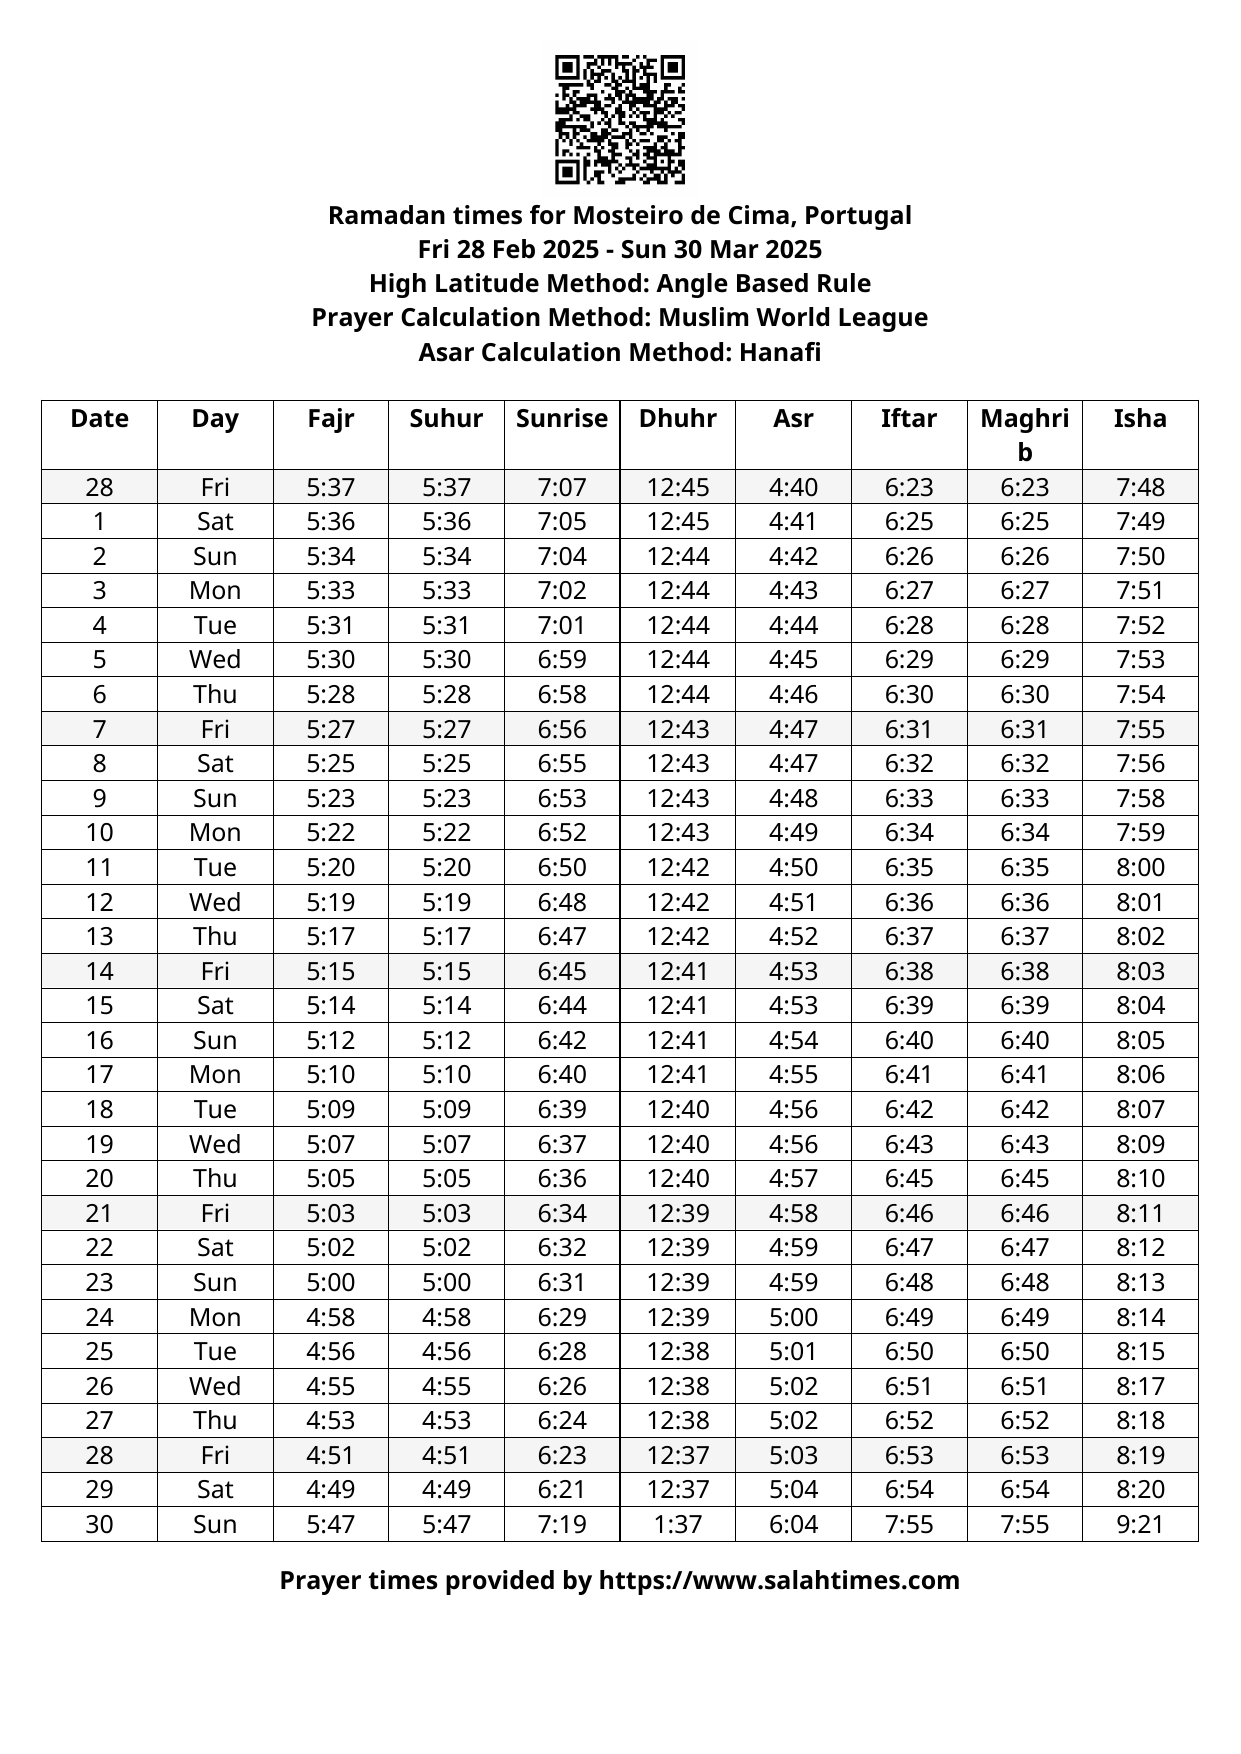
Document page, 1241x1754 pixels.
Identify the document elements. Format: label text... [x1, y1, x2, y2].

table_cell 9:21 [1083, 1507, 1198, 1541]
table_cell Sun [158, 1023, 273, 1057]
table_cell 5:03 [274, 1196, 388, 1229]
table_cell Tue [158, 1334, 273, 1368]
table_cell 15 [42, 989, 157, 1022]
table_cell 6:49 [968, 1300, 1082, 1333]
table_cell 6:35 [968, 850, 1082, 884]
table_cell 6:34 [852, 816, 967, 849]
table_cell 5:15 [389, 954, 504, 987]
table_cell 4:58 [389, 1300, 504, 1333]
table_cell Sun [158, 539, 273, 572]
table_cell 6:42 [852, 1092, 967, 1126]
table_cell 5:07 [389, 1127, 504, 1160]
table_cell Sun [158, 1507, 273, 1541]
table_cell 3 [42, 574, 157, 607]
table_cell 8:09 [1083, 1127, 1198, 1160]
table_cell Sun [158, 781, 273, 814]
table_cell 4:51 [736, 885, 851, 918]
table_cell 5:37 [274, 470, 388, 503]
table_cell 12:40 [621, 1161, 735, 1195]
table_cell 6:48 [852, 1265, 967, 1299]
table_cell 12:44 [621, 574, 735, 607]
table_header Fajr [274, 401, 388, 469]
table_cell Wed [158, 643, 273, 676]
table_cell 4:53 [736, 954, 851, 987]
table_cell 12:44 [621, 608, 735, 642]
table_cell 6:59 [505, 643, 619, 676]
table_cell 5:30 [274, 643, 388, 676]
table_cell 6:36 [505, 1161, 619, 1195]
table_cell 14 [42, 954, 157, 987]
table_cell 5:04 [736, 1473, 851, 1506]
table_cell Wed [158, 1369, 273, 1402]
table_cell 5:09 [389, 1092, 504, 1126]
table_cell 5:17 [274, 919, 388, 953]
table_cell 6:23 [852, 470, 967, 503]
table_cell 8:05 [1083, 1023, 1198, 1057]
table_cell 4:47 [736, 746, 851, 780]
table_cell 5:10 [389, 1058, 504, 1091]
table_cell 6:48 [505, 885, 619, 918]
table_cell 6:32 [968, 746, 1082, 780]
table_cell 7:48 [1083, 470, 1198, 503]
table_cell 6:04 [736, 1507, 851, 1541]
table_cell 7 [42, 712, 157, 745]
table_cell 6:50 [968, 1334, 1082, 1368]
table_cell Wed [158, 1127, 273, 1160]
table_cell 11 [42, 850, 157, 884]
table_cell 6:29 [968, 643, 1082, 676]
table_cell 5:36 [389, 504, 504, 538]
table_cell 4:49 [736, 816, 851, 849]
table_cell 5:02 [736, 1369, 851, 1402]
table_cell 5:22 [389, 816, 504, 849]
table_cell 5:00 [736, 1300, 851, 1333]
table_cell 6:28 [852, 608, 967, 642]
table_cell 4:43 [736, 574, 851, 607]
table_cell 12:39 [621, 1265, 735, 1299]
table_cell 9 [42, 781, 157, 814]
table_header Asr [736, 401, 851, 469]
table_cell 5:14 [274, 989, 388, 1022]
table_cell 6:32 [852, 746, 967, 780]
text High Latitude Method: Angle Based Rule [42, 266, 1198, 300]
table_cell 6:44 [505, 989, 619, 1022]
text Ramadan times for Mosteiro de Cima, Portugal [42, 198, 1198, 232]
table_cell 12:41 [621, 954, 735, 987]
table_cell 5:28 [274, 677, 388, 711]
table_cell 29 [42, 1473, 157, 1506]
table_cell 7:55 [852, 1507, 967, 1541]
table_cell Sat [158, 746, 273, 780]
table_cell 5:17 [389, 919, 504, 953]
table_cell 6:26 [852, 539, 967, 572]
table_cell 6:37 [852, 919, 967, 953]
table_cell 5:30 [389, 643, 504, 676]
table_cell 6:55 [505, 746, 619, 780]
text Fri 28 Feb 2025 - Sun 30 Mar 2025 [42, 232, 1198, 266]
table_cell 6:52 [505, 816, 619, 849]
table_cell 7:54 [1083, 677, 1198, 711]
table_cell 8:14 [1083, 1300, 1198, 1333]
table_cell 5:34 [389, 539, 504, 572]
table_cell 4:58 [274, 1300, 388, 1333]
table_cell 5:02 [274, 1231, 388, 1264]
table_cell 5:19 [274, 885, 388, 918]
table_cell 6:29 [852, 643, 967, 676]
table_cell 5:27 [274, 712, 388, 745]
table_cell 6:45 [505, 954, 619, 987]
table_cell 4:56 [736, 1127, 851, 1160]
table_cell 6:34 [968, 816, 1082, 849]
table_cell 12:40 [621, 1127, 735, 1160]
table_cell 8:06 [1083, 1058, 1198, 1091]
table_cell 13 [42, 919, 157, 953]
table_cell 6:31 [852, 712, 967, 745]
table_cell 6:43 [852, 1127, 967, 1160]
table_cell 6:52 [852, 1404, 967, 1437]
table_cell 12:43 [621, 746, 735, 780]
table_cell 4:48 [736, 781, 851, 814]
table_cell 12 [42, 885, 157, 918]
table_cell 6:24 [505, 1404, 619, 1437]
table_cell 12:44 [621, 643, 735, 676]
table_cell 5:00 [389, 1265, 504, 1299]
table_cell 21 [42, 1196, 157, 1229]
table_cell 5:02 [736, 1404, 851, 1437]
table_cell 19 [42, 1127, 157, 1160]
table_cell 6:43 [968, 1127, 1082, 1160]
table_cell 6:45 [852, 1161, 967, 1195]
table_cell 6 [42, 677, 157, 711]
table_cell 4 [42, 608, 157, 642]
table_cell 6:27 [968, 574, 1082, 607]
table_cell 4:56 [736, 1092, 851, 1126]
table_cell 6:37 [505, 1127, 619, 1160]
table_cell 5:23 [274, 781, 388, 814]
table_cell 12:43 [621, 816, 735, 849]
table_cell 12:42 [621, 850, 735, 884]
table_cell 6:21 [505, 1473, 619, 1506]
table_cell 24 [42, 1300, 157, 1333]
table_cell 12:39 [621, 1300, 735, 1333]
table_cell 7:56 [1083, 746, 1198, 780]
table_cell Mon [158, 1300, 273, 1333]
table_cell 6:30 [852, 677, 967, 711]
table_cell 4:51 [389, 1438, 504, 1472]
table_cell 12:43 [621, 712, 735, 745]
table_cell 5:02 [389, 1231, 504, 1264]
table_cell 12:41 [621, 989, 735, 1022]
table_cell 6:53 [852, 1438, 967, 1472]
table_cell Wed [158, 885, 273, 918]
text Prayer times provided by https://www.salahtimes.com [42, 1563, 1198, 1597]
table_cell 6:28 [968, 608, 1082, 642]
table_cell Tue [158, 850, 273, 884]
table_cell 5:07 [274, 1127, 388, 1160]
table_cell 6:47 [968, 1231, 1082, 1264]
table_cell 6:34 [505, 1196, 619, 1229]
table_cell 7:59 [1083, 816, 1198, 849]
table_cell 5:20 [274, 850, 388, 884]
table_cell 6:41 [968, 1058, 1082, 1091]
table_cell 8:02 [1083, 919, 1198, 953]
table_cell 5:25 [389, 746, 504, 780]
table_cell 5:33 [389, 574, 504, 607]
table_cell Sun [158, 1265, 273, 1299]
table_cell Sat [158, 989, 273, 1022]
table_cell 27 [42, 1404, 157, 1437]
table_cell Fri [158, 954, 273, 987]
table_cell 4:44 [736, 608, 851, 642]
table_cell 17 [42, 1058, 157, 1091]
text Prayer Calculation Method: Muslim World League [42, 300, 1198, 334]
table_cell 6:54 [968, 1473, 1082, 1506]
table_header Dhuhr [621, 401, 735, 469]
table_cell 6:40 [968, 1023, 1082, 1057]
text Asar Calculation Method: Hanafi [42, 334, 1198, 368]
table_cell 5:31 [389, 608, 504, 642]
table_cell 28 [42, 470, 157, 503]
table_cell 6:40 [852, 1023, 967, 1057]
table_cell 12:40 [621, 1092, 735, 1126]
table_cell 7:05 [505, 504, 619, 538]
table_cell 8:03 [1083, 954, 1198, 987]
table_cell 6:31 [968, 712, 1082, 745]
table_cell 8:10 [1083, 1161, 1198, 1195]
table_cell 6:33 [968, 781, 1082, 814]
table_cell 8:01 [1083, 885, 1198, 918]
table_cell 8:19 [1083, 1438, 1198, 1472]
table_cell 5:28 [389, 677, 504, 711]
table_cell 7:55 [1083, 712, 1198, 745]
table_cell 5:15 [274, 954, 388, 987]
table_cell 5:31 [274, 608, 388, 642]
table_cell 6:42 [968, 1092, 1082, 1126]
table_cell 5:36 [274, 504, 388, 538]
table_cell 6:25 [852, 504, 967, 538]
table_cell Sat [158, 1473, 273, 1506]
table_cell 4:50 [736, 850, 851, 884]
table_cell 6:23 [505, 1438, 619, 1472]
table_cell 5 [42, 643, 157, 676]
table_cell 7:52 [1083, 608, 1198, 642]
table_cell 6:35 [852, 850, 967, 884]
table_cell 6:25 [968, 504, 1082, 538]
table_cell 5:27 [389, 712, 504, 745]
table_cell 6:50 [505, 850, 619, 884]
table_cell 7:04 [505, 539, 619, 572]
table_cell 8:17 [1083, 1369, 1198, 1402]
table_cell 6:32 [505, 1231, 619, 1264]
table_cell 8 [42, 746, 157, 780]
table_cell 4:59 [736, 1231, 851, 1264]
table_cell 4:55 [736, 1058, 851, 1091]
table_header Day [158, 401, 273, 469]
table_cell 4:55 [274, 1369, 388, 1402]
table_cell 8:15 [1083, 1334, 1198, 1368]
table_cell 12:39 [621, 1231, 735, 1264]
table_cell 12:44 [621, 539, 735, 572]
table_cell 4:54 [736, 1023, 851, 1057]
table_cell Fri [158, 712, 273, 745]
table_cell 5:33 [274, 574, 388, 607]
table_cell 5:12 [389, 1023, 504, 1057]
table_cell 5:03 [736, 1438, 851, 1472]
table_cell 6:31 [505, 1265, 619, 1299]
table_cell 4:59 [736, 1265, 851, 1299]
table_cell 5:03 [389, 1196, 504, 1229]
table_cell 5:34 [274, 539, 388, 572]
table_cell 12:37 [621, 1438, 735, 1472]
table_cell 4:53 [389, 1404, 504, 1437]
table_header Isha [1083, 401, 1198, 469]
table_cell Mon [158, 574, 273, 607]
table_cell 12:41 [621, 1058, 735, 1091]
table_cell 8:04 [1083, 989, 1198, 1022]
table_cell 6:26 [505, 1369, 619, 1402]
table_cell 12:42 [621, 885, 735, 918]
table_cell 5:01 [736, 1334, 851, 1368]
table_cell 8:13 [1083, 1265, 1198, 1299]
table_cell 5:47 [274, 1507, 388, 1541]
table_cell 12:38 [621, 1369, 735, 1402]
table_cell 4:45 [736, 643, 851, 676]
table_cell 5:23 [389, 781, 504, 814]
table_cell 6:38 [968, 954, 1082, 987]
table_header Sunrise [505, 401, 619, 469]
table_cell 7:02 [505, 574, 619, 607]
table_header Date [42, 401, 157, 469]
table_cell 4:47 [736, 712, 851, 745]
table_cell 7:53 [1083, 643, 1198, 676]
table_cell 25 [42, 1334, 157, 1368]
table_cell 4:53 [736, 989, 851, 1022]
picture [542, 41, 699, 198]
table_cell 6:28 [505, 1334, 619, 1368]
table_cell 10 [42, 816, 157, 849]
table_cell 2 [42, 539, 157, 572]
table_cell 5:05 [389, 1161, 504, 1195]
table_cell 8:00 [1083, 850, 1198, 884]
table_cell 4:49 [274, 1473, 388, 1506]
table_cell 6:47 [505, 919, 619, 953]
table_cell Thu [158, 1161, 273, 1195]
table_header Suhur [389, 401, 504, 469]
table_cell 5:00 [274, 1265, 388, 1299]
table_cell 12:42 [621, 919, 735, 953]
table_cell 6:33 [852, 781, 967, 814]
table_cell 12:44 [621, 677, 735, 711]
table_cell 6:54 [852, 1473, 967, 1506]
table_cell 6:45 [968, 1161, 1082, 1195]
table_cell 4:49 [389, 1473, 504, 1506]
table_cell 6:39 [505, 1092, 619, 1126]
table_cell 6:42 [505, 1023, 619, 1057]
table_cell 6:40 [505, 1058, 619, 1091]
table_cell 6:47 [852, 1231, 967, 1264]
table_cell 8:12 [1083, 1231, 1198, 1264]
table_cell 4:57 [736, 1161, 851, 1195]
table_cell 12:38 [621, 1404, 735, 1437]
table_cell 7:01 [505, 608, 619, 642]
table_cell 28 [42, 1438, 157, 1472]
table_cell 8:11 [1083, 1196, 1198, 1229]
table_cell 6:37 [968, 919, 1082, 953]
table_cell 12:37 [621, 1473, 735, 1506]
table_header Maghrib [968, 401, 1082, 469]
table_cell 4:53 [274, 1404, 388, 1437]
table_cell 12:45 [621, 470, 735, 503]
table_cell Tue [158, 608, 273, 642]
table_cell 6:52 [968, 1404, 1082, 1437]
table_cell 7:49 [1083, 504, 1198, 538]
table_cell 4:56 [389, 1334, 504, 1368]
table_cell 16 [42, 1023, 157, 1057]
table_cell 6:51 [852, 1369, 967, 1402]
table_cell 6:53 [505, 781, 619, 814]
table_cell 6:48 [968, 1265, 1082, 1299]
table_cell 4:58 [736, 1196, 851, 1229]
table_cell Thu [158, 919, 273, 953]
table_cell 6:46 [968, 1196, 1082, 1229]
table_cell 1:37 [621, 1507, 735, 1541]
table_cell 5:22 [274, 816, 388, 849]
table_cell Fri [158, 1196, 273, 1229]
table_cell Mon [158, 816, 273, 849]
table_cell 4:41 [736, 504, 851, 538]
table_cell 12:45 [621, 504, 735, 538]
table_cell 26 [42, 1369, 157, 1402]
table_cell 5:05 [274, 1161, 388, 1195]
table_cell 5:12 [274, 1023, 388, 1057]
table_cell 4:40 [736, 470, 851, 503]
table_cell 7:55 [968, 1507, 1082, 1541]
table_cell 6:23 [968, 470, 1082, 503]
table_cell 7:51 [1083, 574, 1198, 607]
table_cell 6:41 [852, 1058, 967, 1091]
table_cell Fri [158, 470, 273, 503]
table_cell 20 [42, 1161, 157, 1195]
table_cell 8:18 [1083, 1404, 1198, 1437]
table_cell 7:19 [505, 1507, 619, 1541]
table_cell Thu [158, 677, 273, 711]
table_cell 6:36 [852, 885, 967, 918]
table_cell 7:50 [1083, 539, 1198, 572]
table_cell 18 [42, 1092, 157, 1126]
table_cell 5:19 [389, 885, 504, 918]
table_cell 6:39 [852, 989, 967, 1022]
table_cell 7:07 [505, 470, 619, 503]
table_cell 5:10 [274, 1058, 388, 1091]
table_cell Sat [158, 504, 273, 538]
table_cell 6:27 [852, 574, 967, 607]
table_cell 12:41 [621, 1023, 735, 1057]
table_cell 5:47 [389, 1507, 504, 1541]
table_header Iftar [852, 401, 967, 469]
table_cell 6:29 [505, 1300, 619, 1333]
table_cell 6:26 [968, 539, 1082, 572]
table_cell 30 [42, 1507, 157, 1541]
table_cell 6:50 [852, 1334, 967, 1368]
table_cell 22 [42, 1231, 157, 1264]
table_cell 12:43 [621, 781, 735, 814]
table_cell Thu [158, 1404, 273, 1437]
table_cell 1 [42, 504, 157, 538]
table_cell 6:53 [968, 1438, 1082, 1472]
table_cell 8:20 [1083, 1473, 1198, 1506]
table_cell Fri [158, 1438, 273, 1472]
table_cell 4:42 [736, 539, 851, 572]
table_cell 23 [42, 1265, 157, 1299]
table_cell 6:30 [968, 677, 1082, 711]
table_cell 8:07 [1083, 1092, 1198, 1126]
table_cell 6:46 [852, 1196, 967, 1229]
table_cell 4:55 [389, 1369, 504, 1402]
table_cell 6:39 [968, 989, 1082, 1022]
table_cell 6:38 [852, 954, 967, 987]
table_cell 5:14 [389, 989, 504, 1022]
table_cell 4:46 [736, 677, 851, 711]
table_cell 7:58 [1083, 781, 1198, 814]
table_cell 5:20 [389, 850, 504, 884]
table_cell 6:56 [505, 712, 619, 745]
table_cell 6:58 [505, 677, 619, 711]
table_cell 12:38 [621, 1334, 735, 1368]
table_cell 5:37 [389, 470, 504, 503]
table_cell 5:25 [274, 746, 388, 780]
table_cell Mon [158, 1058, 273, 1091]
table_cell 4:51 [274, 1438, 388, 1472]
table_cell 5:09 [274, 1092, 388, 1126]
table_cell Tue [158, 1092, 273, 1126]
table_cell 4:52 [736, 919, 851, 953]
table_cell 6:36 [968, 885, 1082, 918]
table_cell Sat [158, 1231, 273, 1264]
table_cell 12:39 [621, 1196, 735, 1229]
table_cell 4:56 [274, 1334, 388, 1368]
table_cell 6:51 [968, 1369, 1082, 1402]
table_cell 6:49 [852, 1300, 967, 1333]
